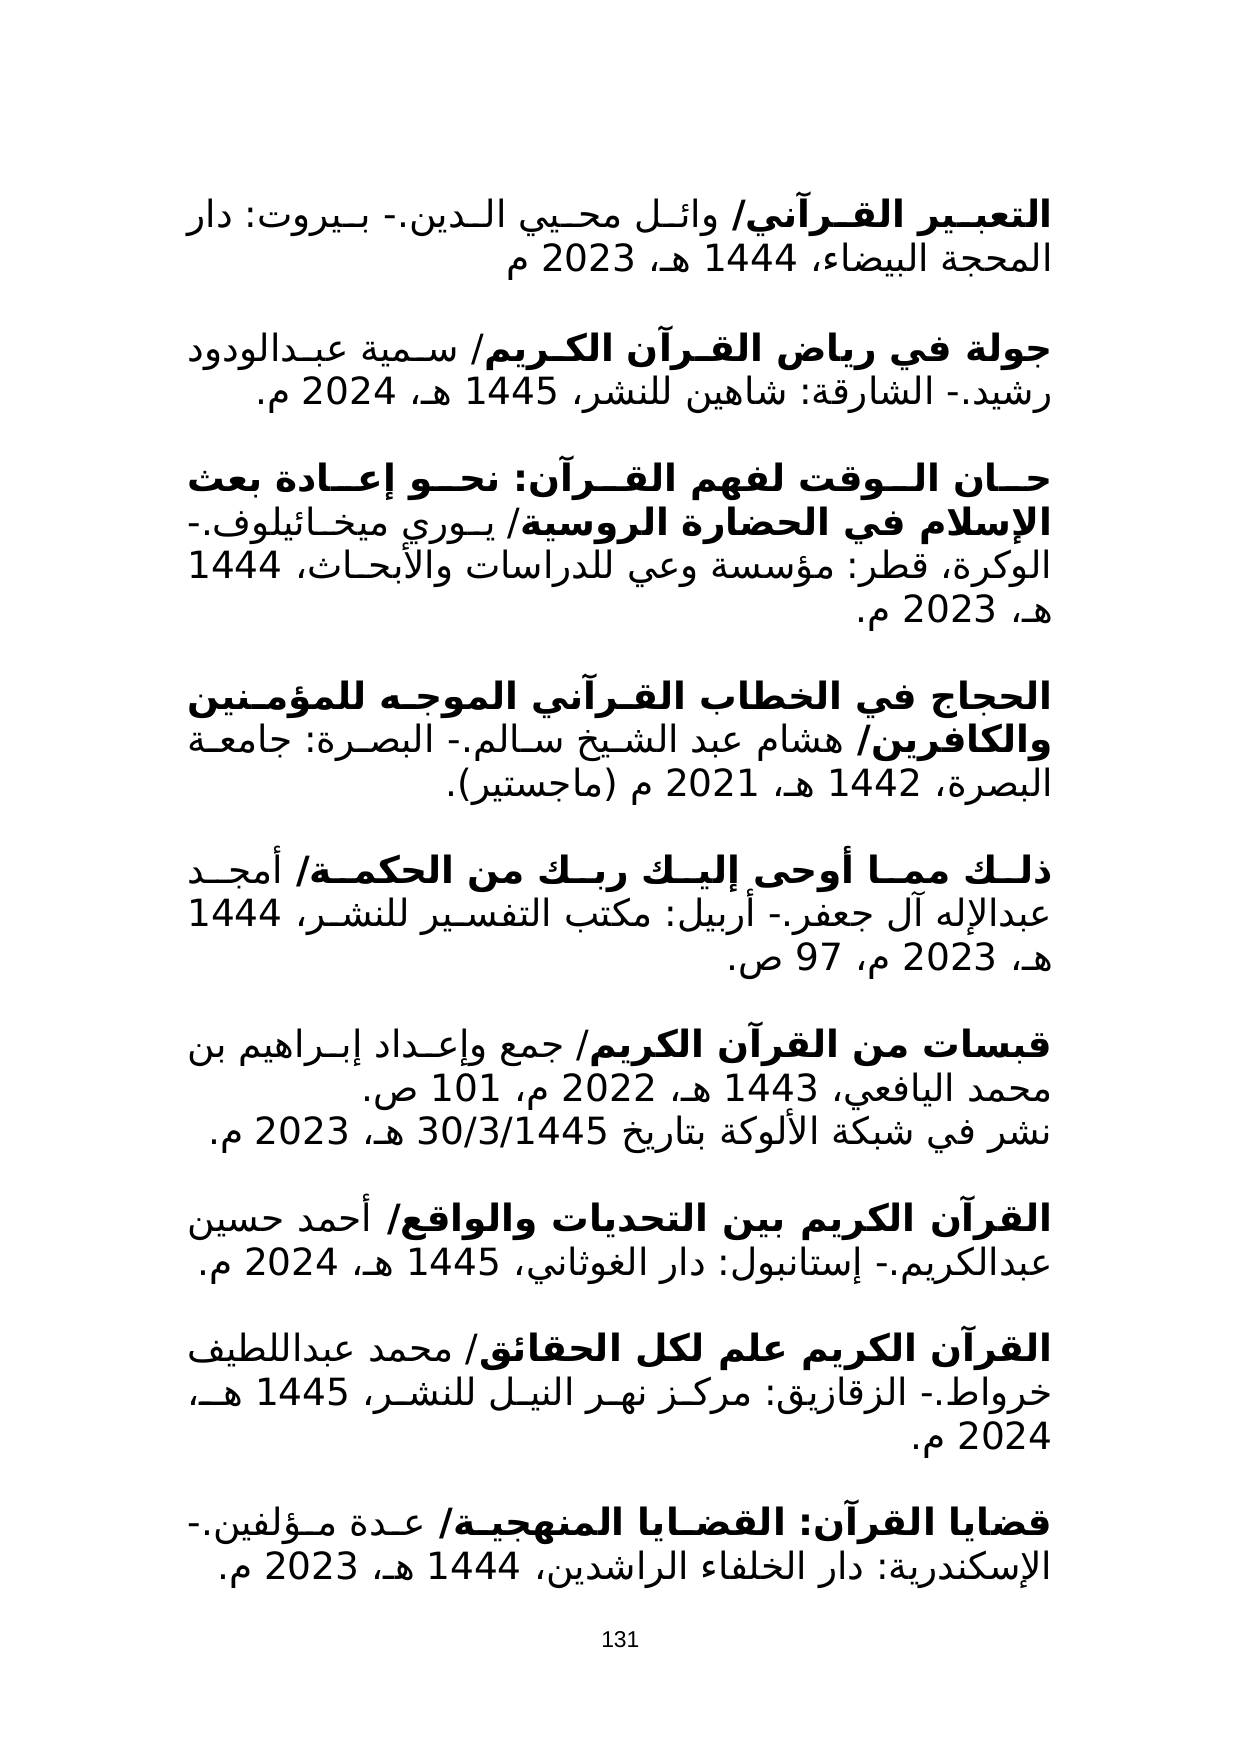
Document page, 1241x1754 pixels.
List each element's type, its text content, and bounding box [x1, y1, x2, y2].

text قبسات من القرآن الكريم/ جمع وإعداد إبراهيم بن محمد اليافعي، 1443 هـ، 2022 م، 101 ص. [187, 1022, 1053, 1110]
text الحجاج في الخطاب القرآني الموجه للمؤمنين والكافرين/ هشام عبد الشيخ سالم.- البصرة: جامعة البصرة، 1442 هـ، 2021 م (ماجستير). [187, 674, 1053, 805]
text قضايا القرآن: القضايا المنهجية/ عدة مؤلفين.- الإسكندرية: دار الخلفاء الراشدين، 1444 هـ، 2023 م. [187, 1501, 1053, 1588]
text القرآن الكريم بين التحديات والواقع/ أحمد حسين عبدالكريم.- إستانبول: دار الغوثاني، 1445 هـ، 2024 م. [187, 1197, 1053, 1284]
text حان الوقت لفهم القرآن: نحو إعادة بعث الإسلام في الحضارة الروسية/ يوري ميخائيلوف.- الوكرة، قطر: مؤسسة وعي للدراسات والأبحاث، 1444 هـ، 2023 م. [187, 457, 1053, 631]
text جولة في رياض القرآن الكريم/ سمية عبدالودود رشيد.- الشارقة: شاهين للنشر، 1445 هـ، 2024 م. [187, 326, 1053, 413]
text نشر في شبكة الألوكة بتاريخ 30/3/1445 هـ، 2023 م. [187, 1110, 1053, 1153]
text ذلك مما أوحى إليك ربك من الحكمة/ أمجد عبدالإله آل جعفر.- أربيل: مكتب التفسير للنشر، 1444 هـ، 2023 م، 97 ص. [187, 848, 1053, 979]
text القرآن الكريم علم لكل الحقائق/ محمد عبداللطيف خرواط.- الزقازيق: مركز نهر النيل للنشر، 1445 هـ، 2024 م. [187, 1327, 1053, 1458]
text التعبير القرآني/ وائل محيي الدين.- بيروت: دار المحجة البيضاء، 1444 هـ، 2023 م [187, 193, 1053, 280]
